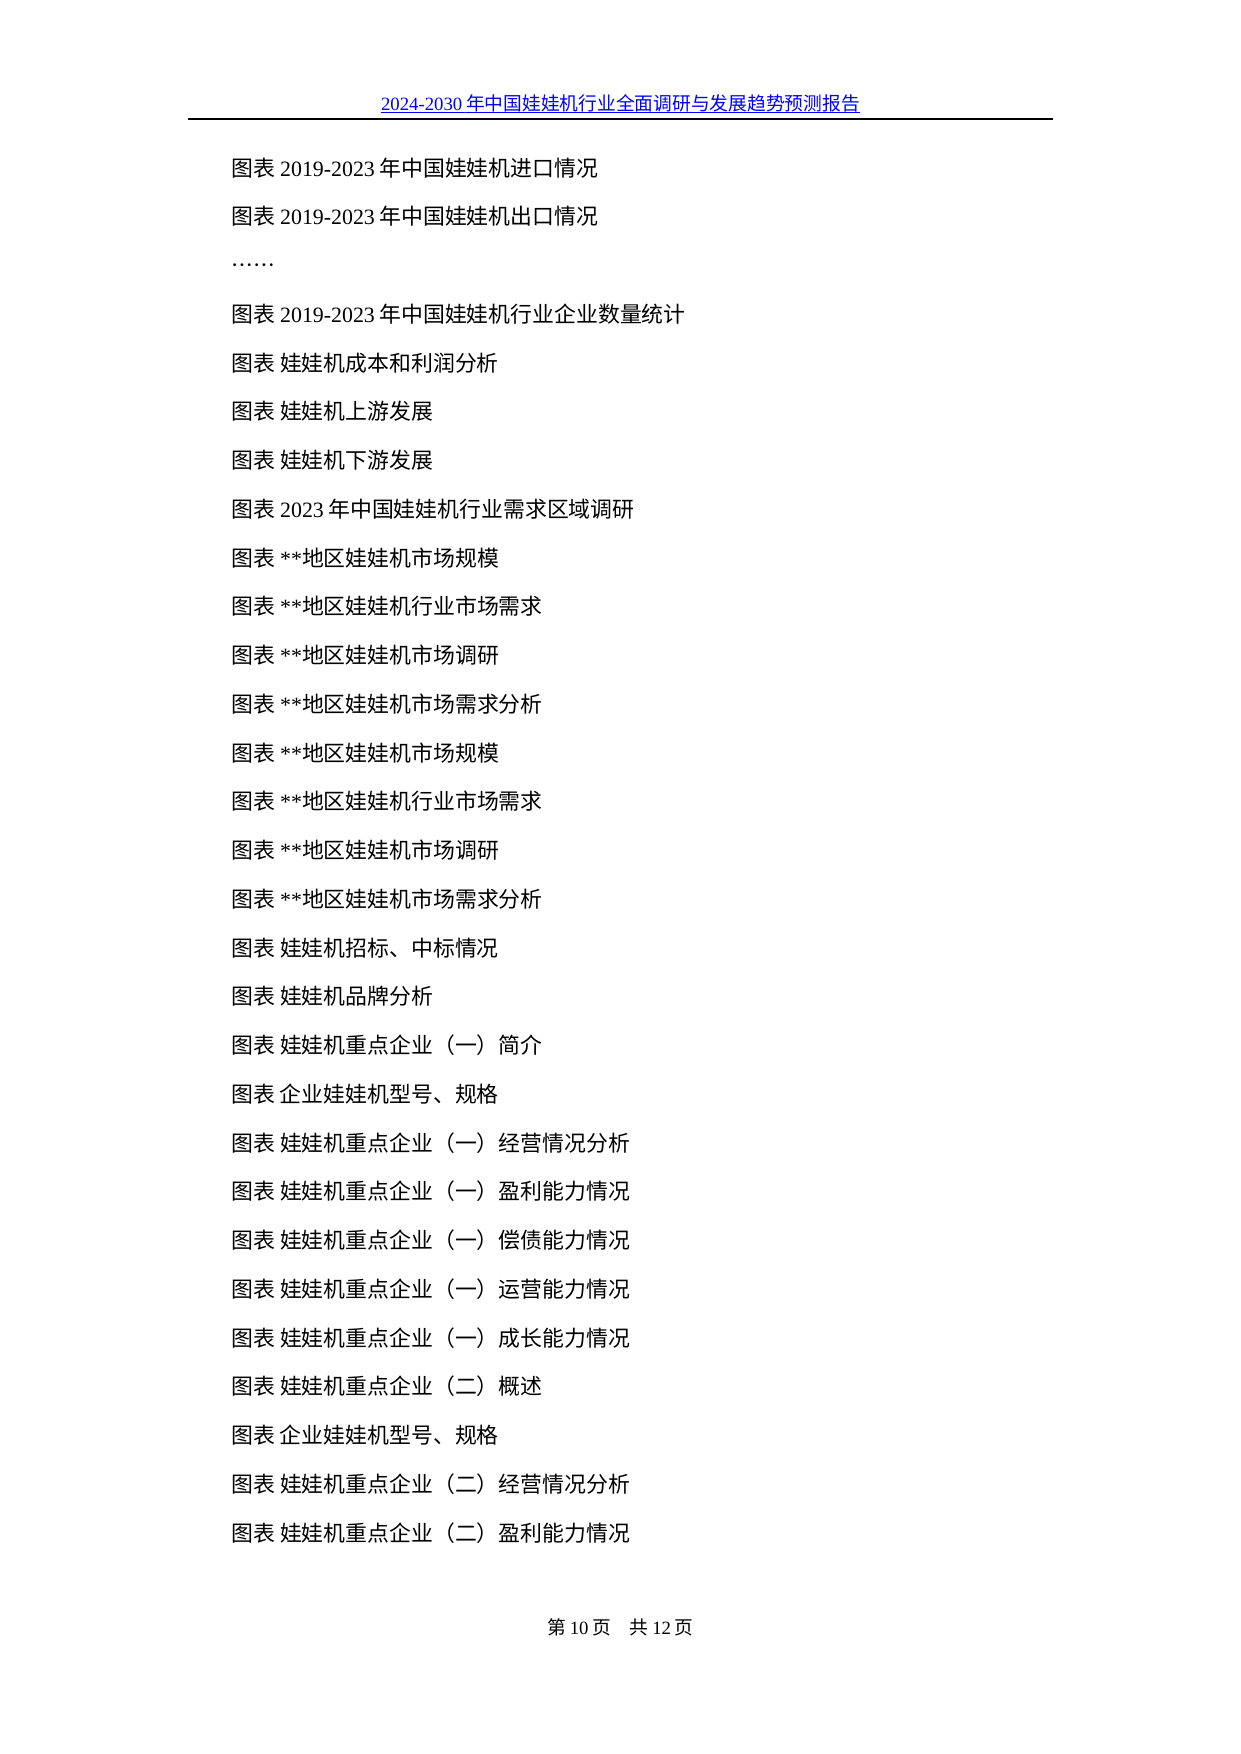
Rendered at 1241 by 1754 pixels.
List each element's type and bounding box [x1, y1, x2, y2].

text [187, 150, 1053, 1548]
